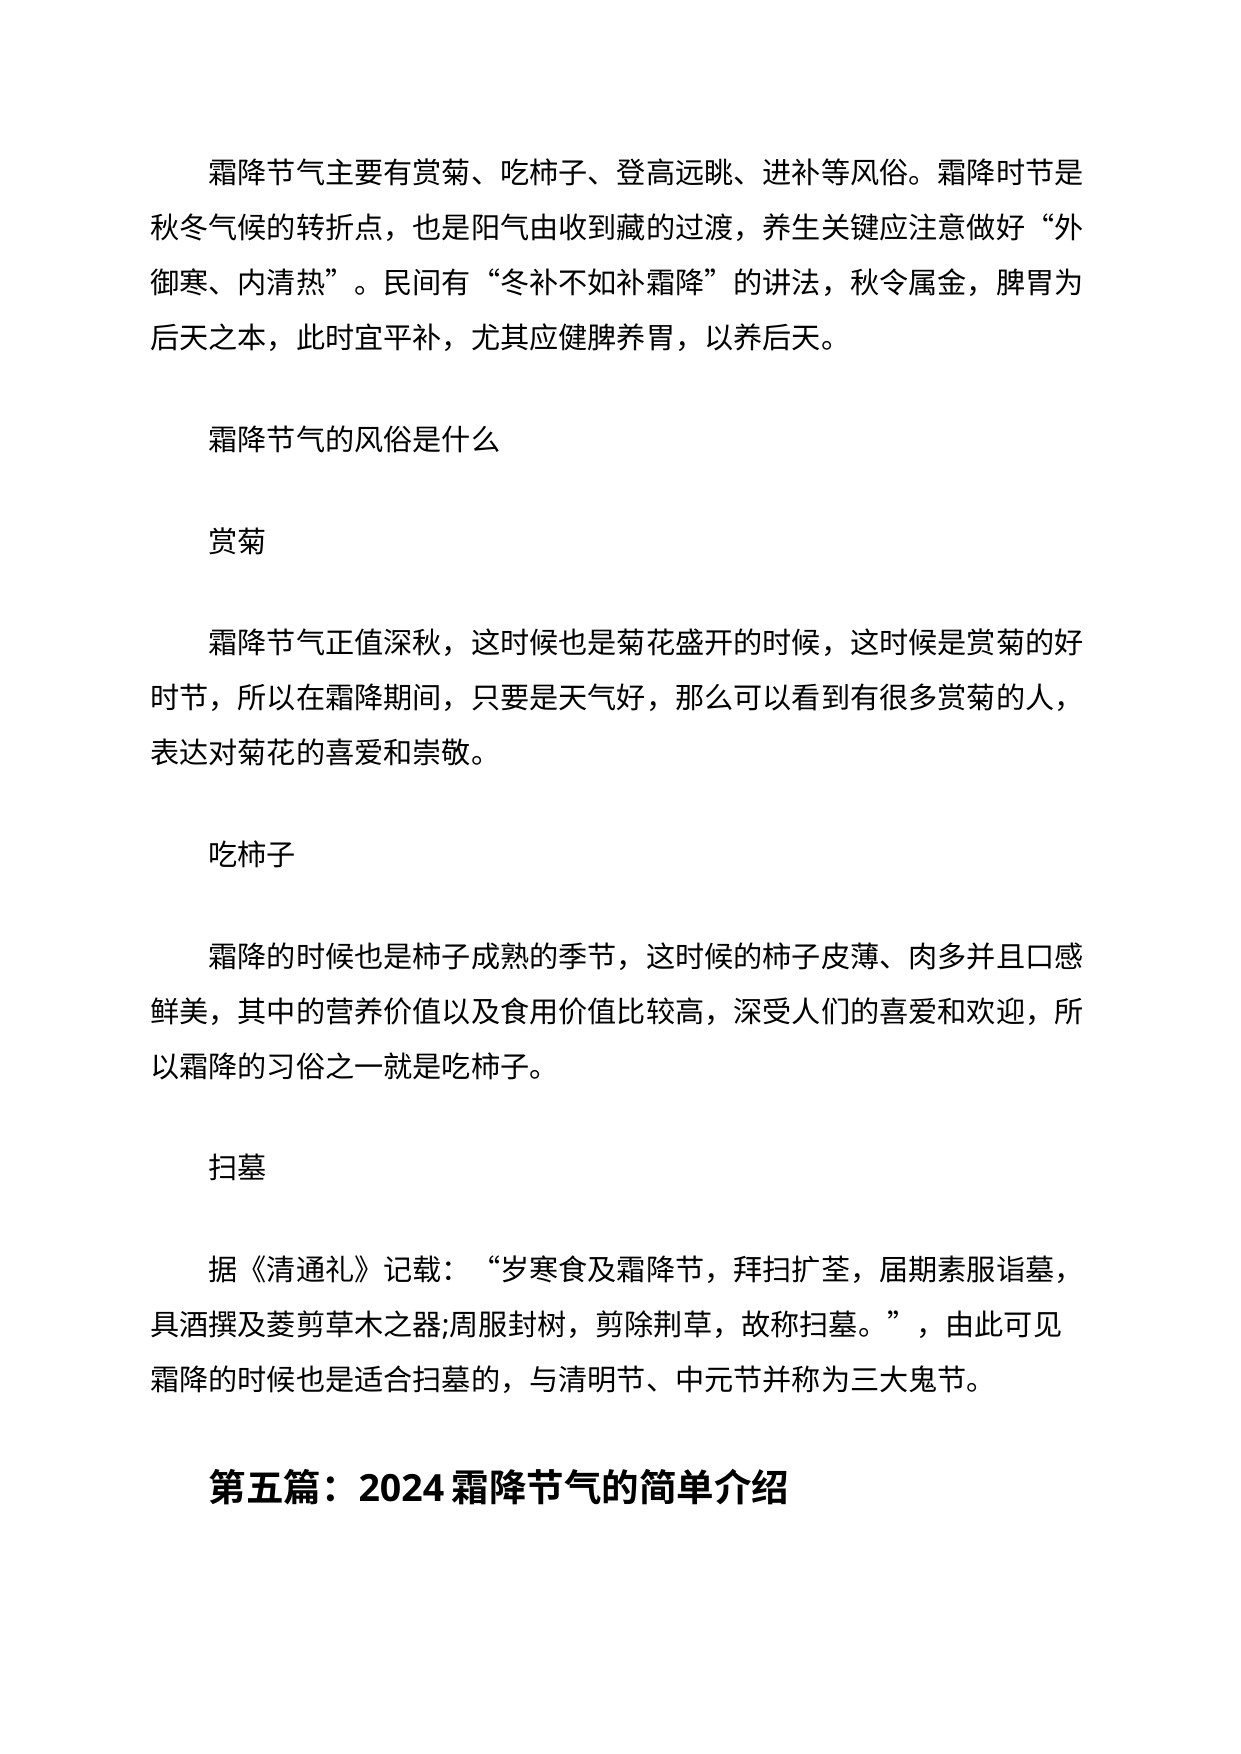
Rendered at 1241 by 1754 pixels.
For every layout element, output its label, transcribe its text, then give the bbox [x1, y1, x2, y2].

text 扫墓 [150, 1145, 1090, 1187]
text 霜降节气的风俗是什么 [150, 416, 1090, 459]
text 霜降节气正值深秋，这时候也是菊花盛开的时候，这时候是赏菊的好时节，所以在霜降期间，只要是天气好，那么可以看到有很多赏菊的人，表达对菊花的喜爱和崇敬。 [150, 620, 1090, 772]
text 第五篇：2024霜降节气的简单介绍 [150, 1458, 1090, 1513]
text 霜降的时候也是柿子成熟的季节，这时候的柿子皮薄、肉多并且口感鲜美，其中的营养价值以及食用价值比较高，深受人们的喜爱和欢迎，所以霜降的习俗之一就是吃柿子。 [150, 933, 1090, 1085]
text 赏菊 [150, 518, 1090, 561]
text 吃柿子 [150, 832, 1090, 874]
text 据《清通礼》记载：“岁寒食及霜降节，拜扫扩荃，届期素服诣墓，具酒撰及菱剪草木之器;周服封树，剪除荆草，故称扫墓。”，由此可见霜降的时候也是适合扫墓的，与清明节、中元节并称为三大鬼节。 [150, 1247, 1090, 1399]
text 霜降节气主要有赏菊、吃柿子、登高远眺、进补等风俗。霜降时节是秋冬气候的转折点，也是阳气由收到藏的过渡，养生关键应注意做好“外御寒、内清热”。民间有“冬补不如补霜降”的讲法，秋令属金，脾胃为后天之本，此时宜平补，尤其应健脾养胃，以养后天。 [150, 150, 1090, 357]
